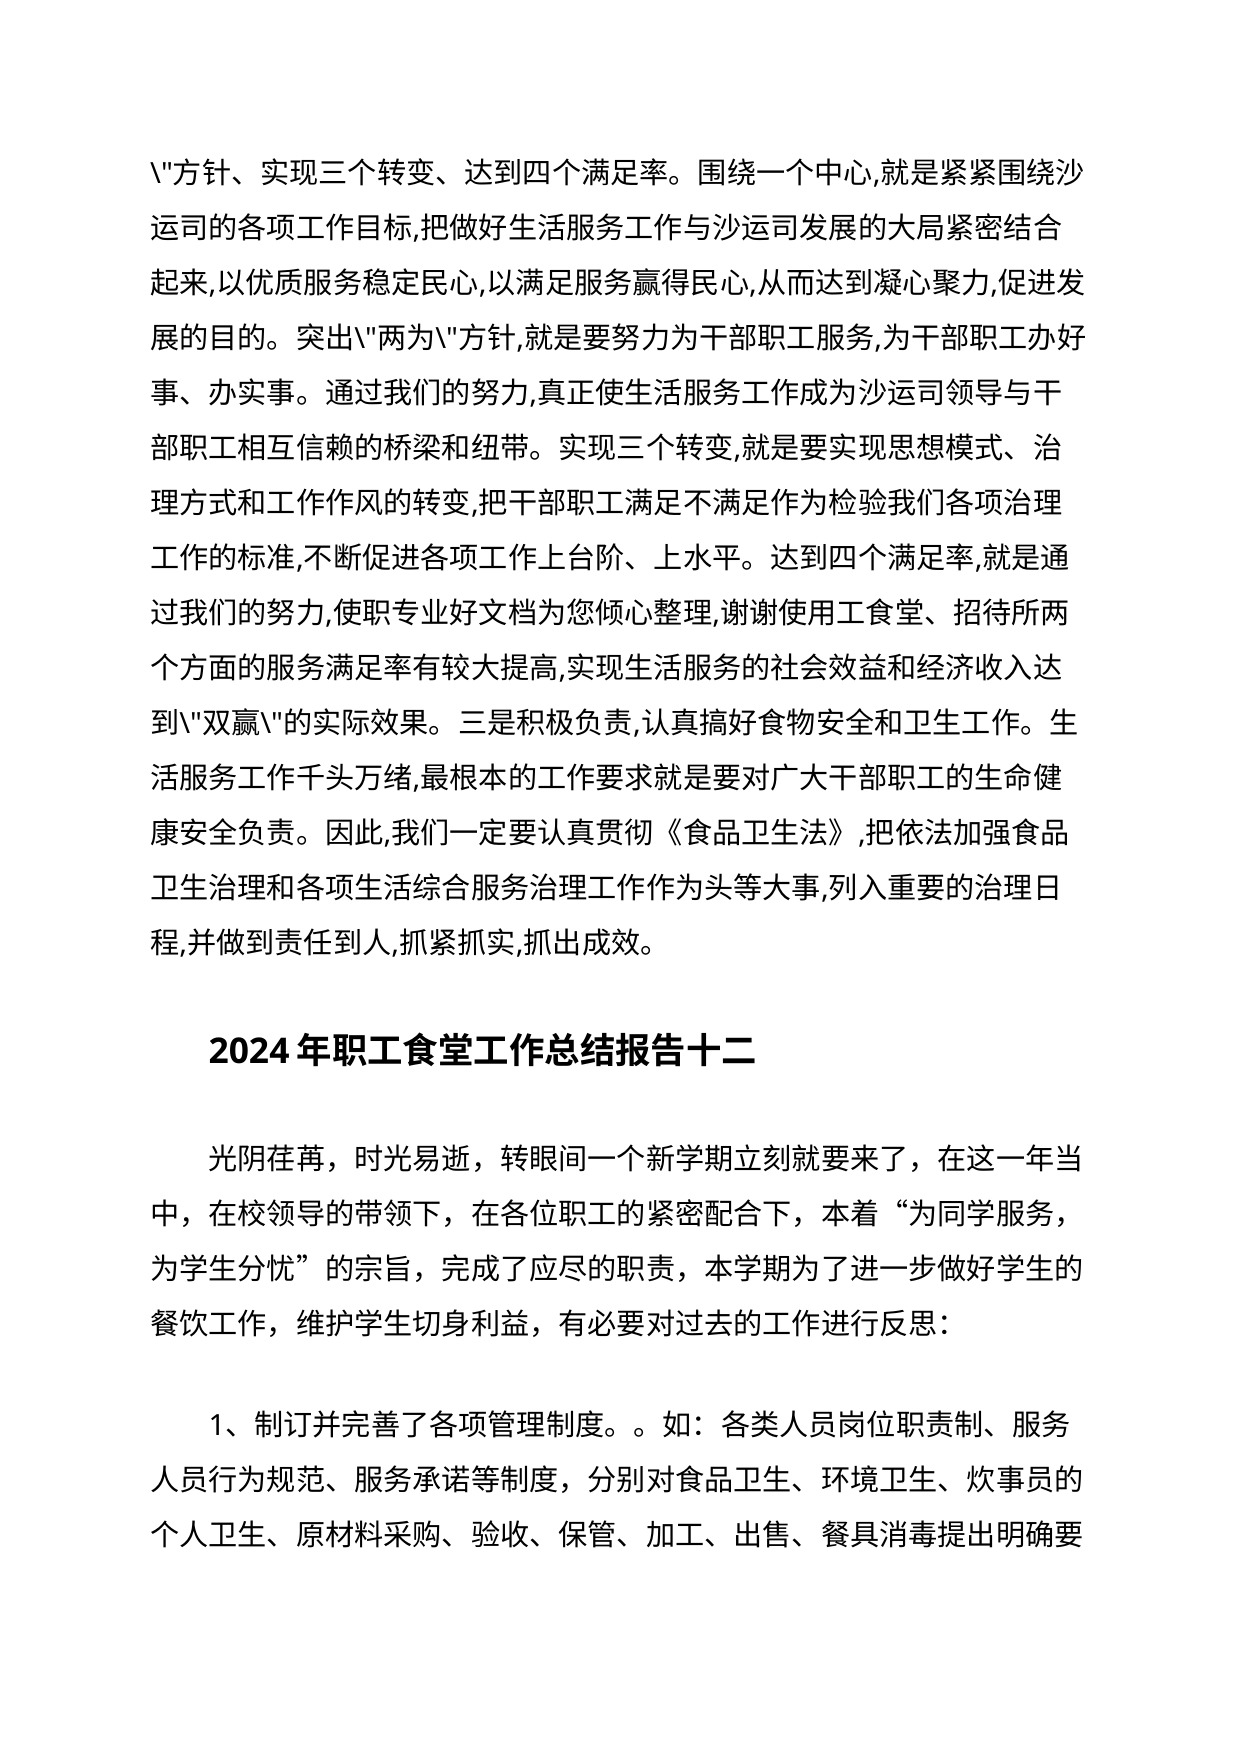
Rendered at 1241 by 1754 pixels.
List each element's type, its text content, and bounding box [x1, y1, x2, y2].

text 2024年职工食堂工作总结报告十二 [150, 1022, 1090, 1073]
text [150, 1402, 1090, 1554]
text 光阴荏苒，时光易逝，转眼间一个新学期立刻就要来了，在这一年当中，在校领导的带领下，在各位职工的紧密配合下，本着“为同学服务，为学生分忧”的宗旨，完成了应尽的职责，本学期为了进一步做好学生的餐饮工作，维护学生切身利益，有必要对过去的工作进行反思： [150, 1136, 1090, 1342]
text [150, 150, 1090, 962]
